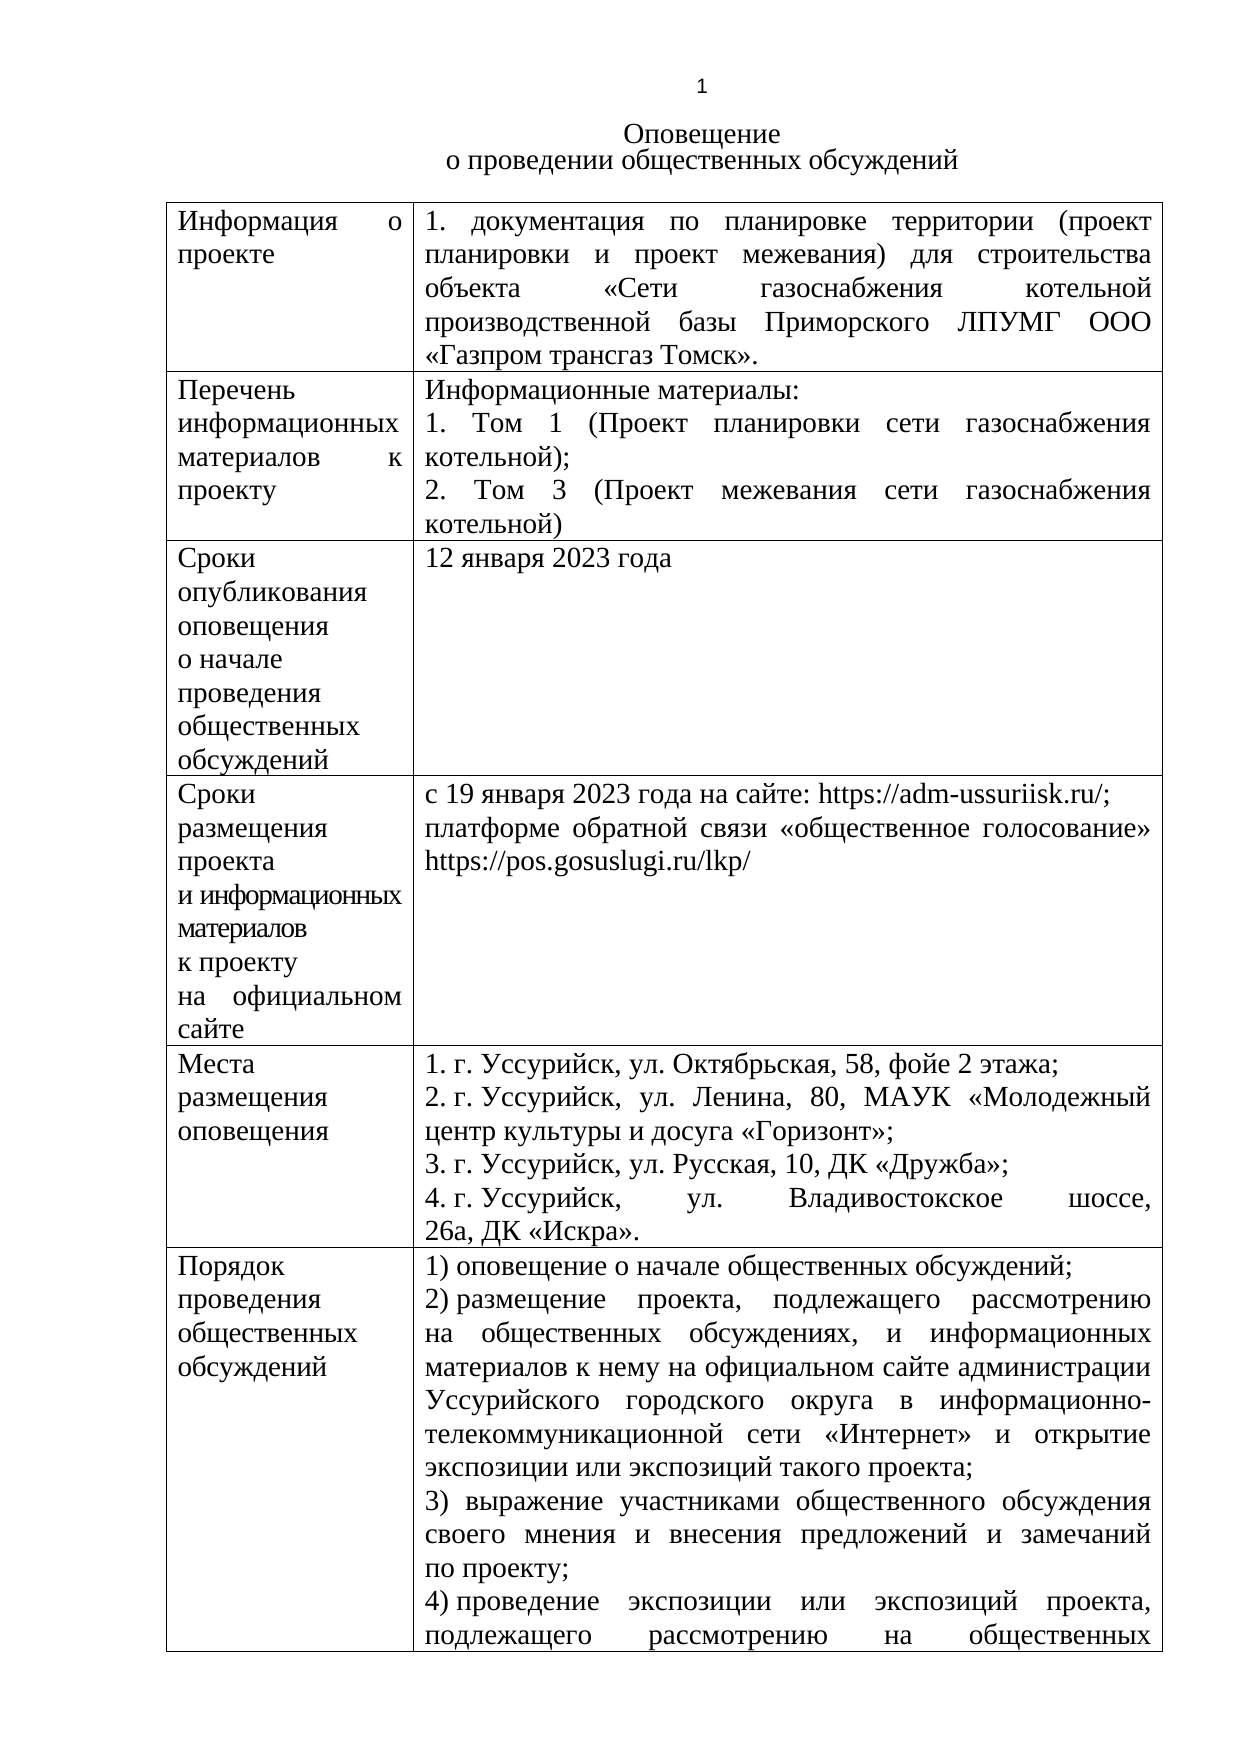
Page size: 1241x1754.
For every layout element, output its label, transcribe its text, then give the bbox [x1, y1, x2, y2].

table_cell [167, 1248, 413, 1651]
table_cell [414, 1248, 1162, 1651]
table_header 1. документация по планировке территории (проект планировки и проект межевания) для строительства объекта «Сети газоснабжения котельной производственной базы Приморского ЛПУМГ ООО «Газпром трансгаз Томск». [414, 203, 1162, 371]
table_cell c 19 января 2023 года на сайте: https://adm-ussuriisk.ru/; платформе обратной связи «общественное голосование» https://pos.gosuslugi.ru/lkp/ [414, 776, 1162, 1045]
table_header Информация о проекте [167, 203, 413, 371]
table_cell 12 января 2023 года [414, 541, 1162, 775]
table_cell Сроки размещения проекта и информационных материалов к проекту на официальном сайте [167, 776, 413, 1045]
table_cell Перечень информационных материалов к проекту [167, 372, 413, 539]
table_cell Информационные материалы: 1. Том 1 (Проект планировки сети газоснабжения котельной); 2. Том 3 (Проект межевания сети газоснабжения котельной) [414, 372, 1162, 539]
table_cell Сроки опубликования оповещения о начале проведения общественных обсуждений [167, 541, 413, 775]
table_cell Места размещения оповещения [167, 1046, 413, 1247]
table_cell 1. г. Уссурийск, ул. Октябрьская, 58, фойе 2 этажа; 2. г. Уссурийск, ул. Ленина, 80, МАУК «Молодежный центр культуры и досуга «Горизонт»; 3. г. Уссурийск, ул. Русская, 10, ДК «Дружба»; 4. г. Уссурийск, ул. Владивостокское шоссе, 26а, ДК «Искра». [414, 1046, 1162, 1247]
text о проведении общественных обсуждений [177, 148, 1152, 175]
text Оповещение [177, 122, 1152, 148]
